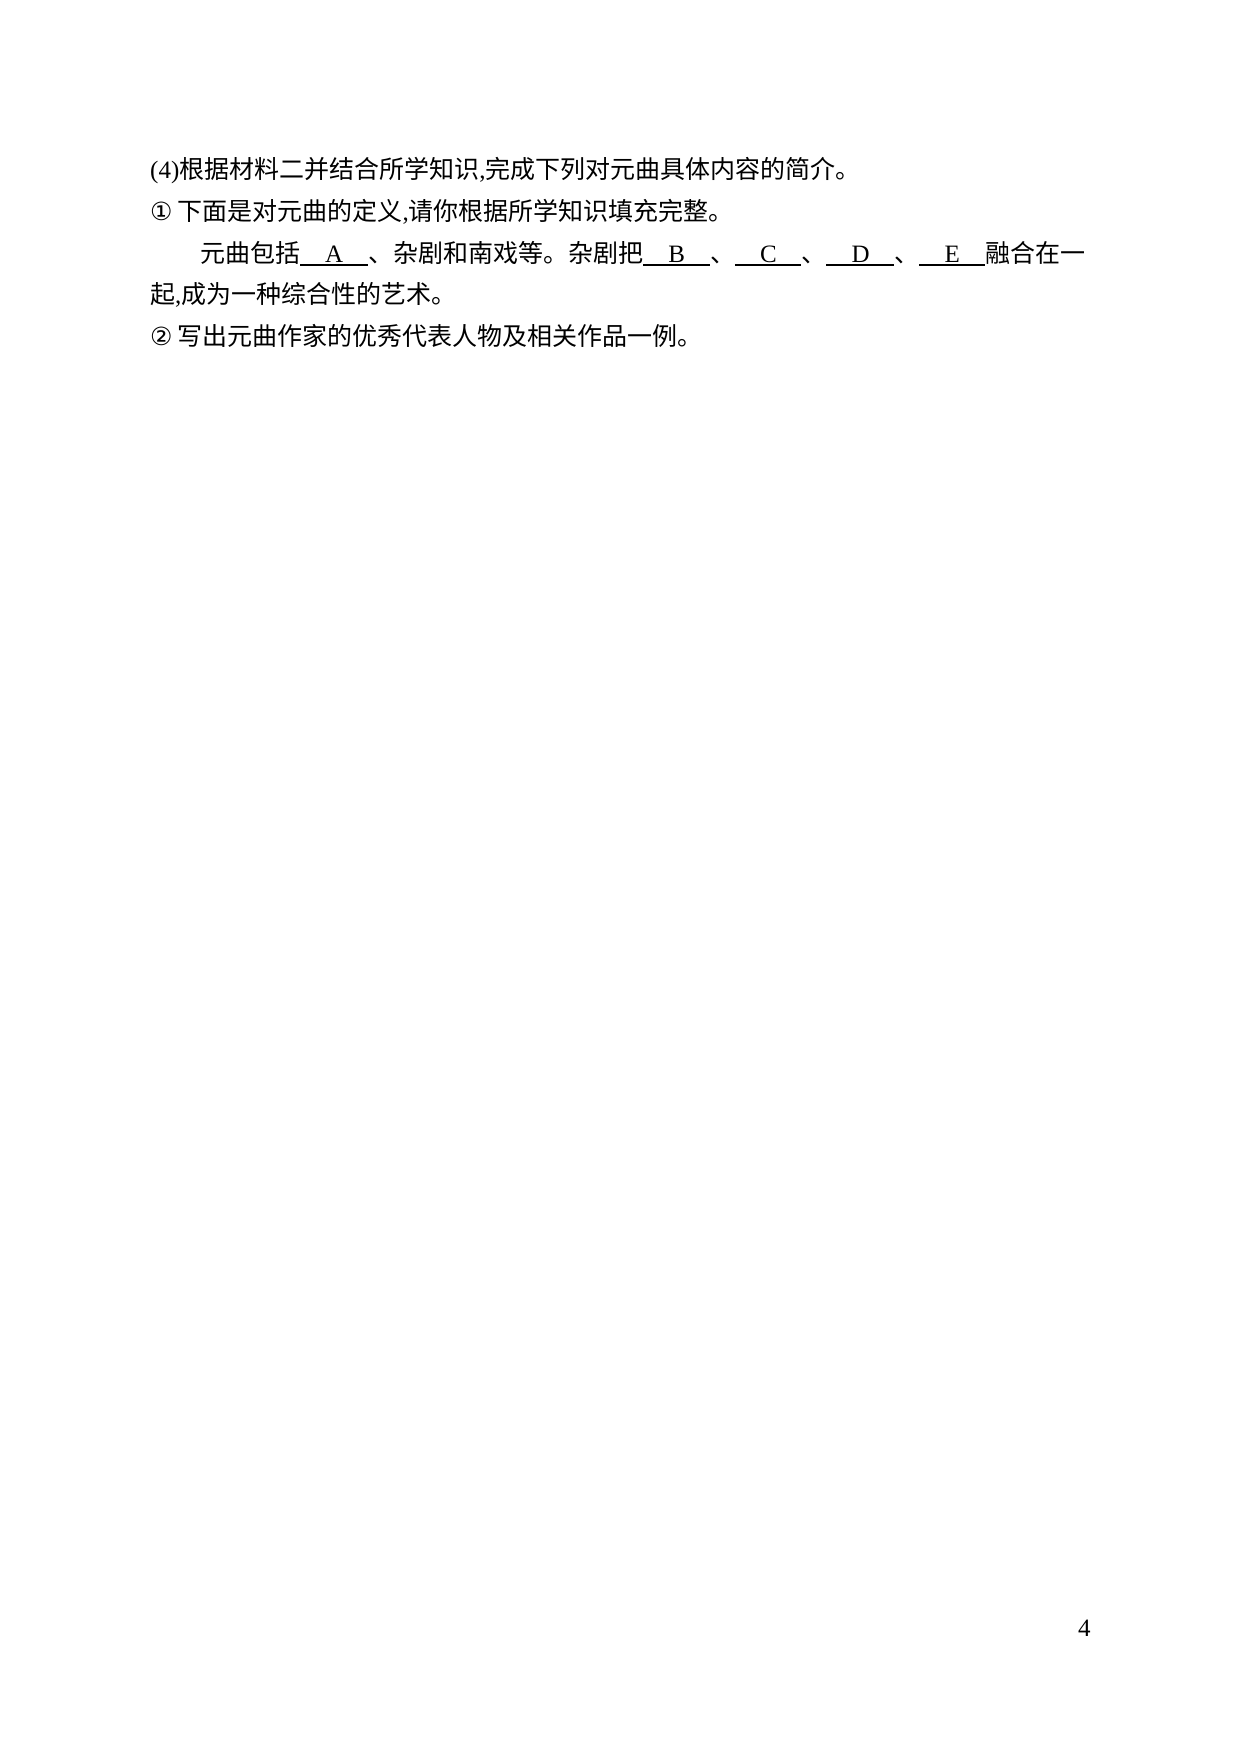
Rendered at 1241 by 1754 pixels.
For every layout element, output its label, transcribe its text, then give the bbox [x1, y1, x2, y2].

text (4)根据材料二并结合所学知识,完成下列对元曲具体内容的简介。 [150, 150, 1090, 186]
text 元曲包括 A 、杂剧和南戏等。杂剧把 B 、 C 、 D 、 E 融合在一起,成为一种综合性的艺术。 [150, 233, 1090, 311]
text ①下面是对元曲的定义,请你根据所学知识填充完整。 [150, 192, 1090, 228]
text ②写出元曲作家的优秀代表人物及相关作品一例。 [150, 317, 1090, 353]
